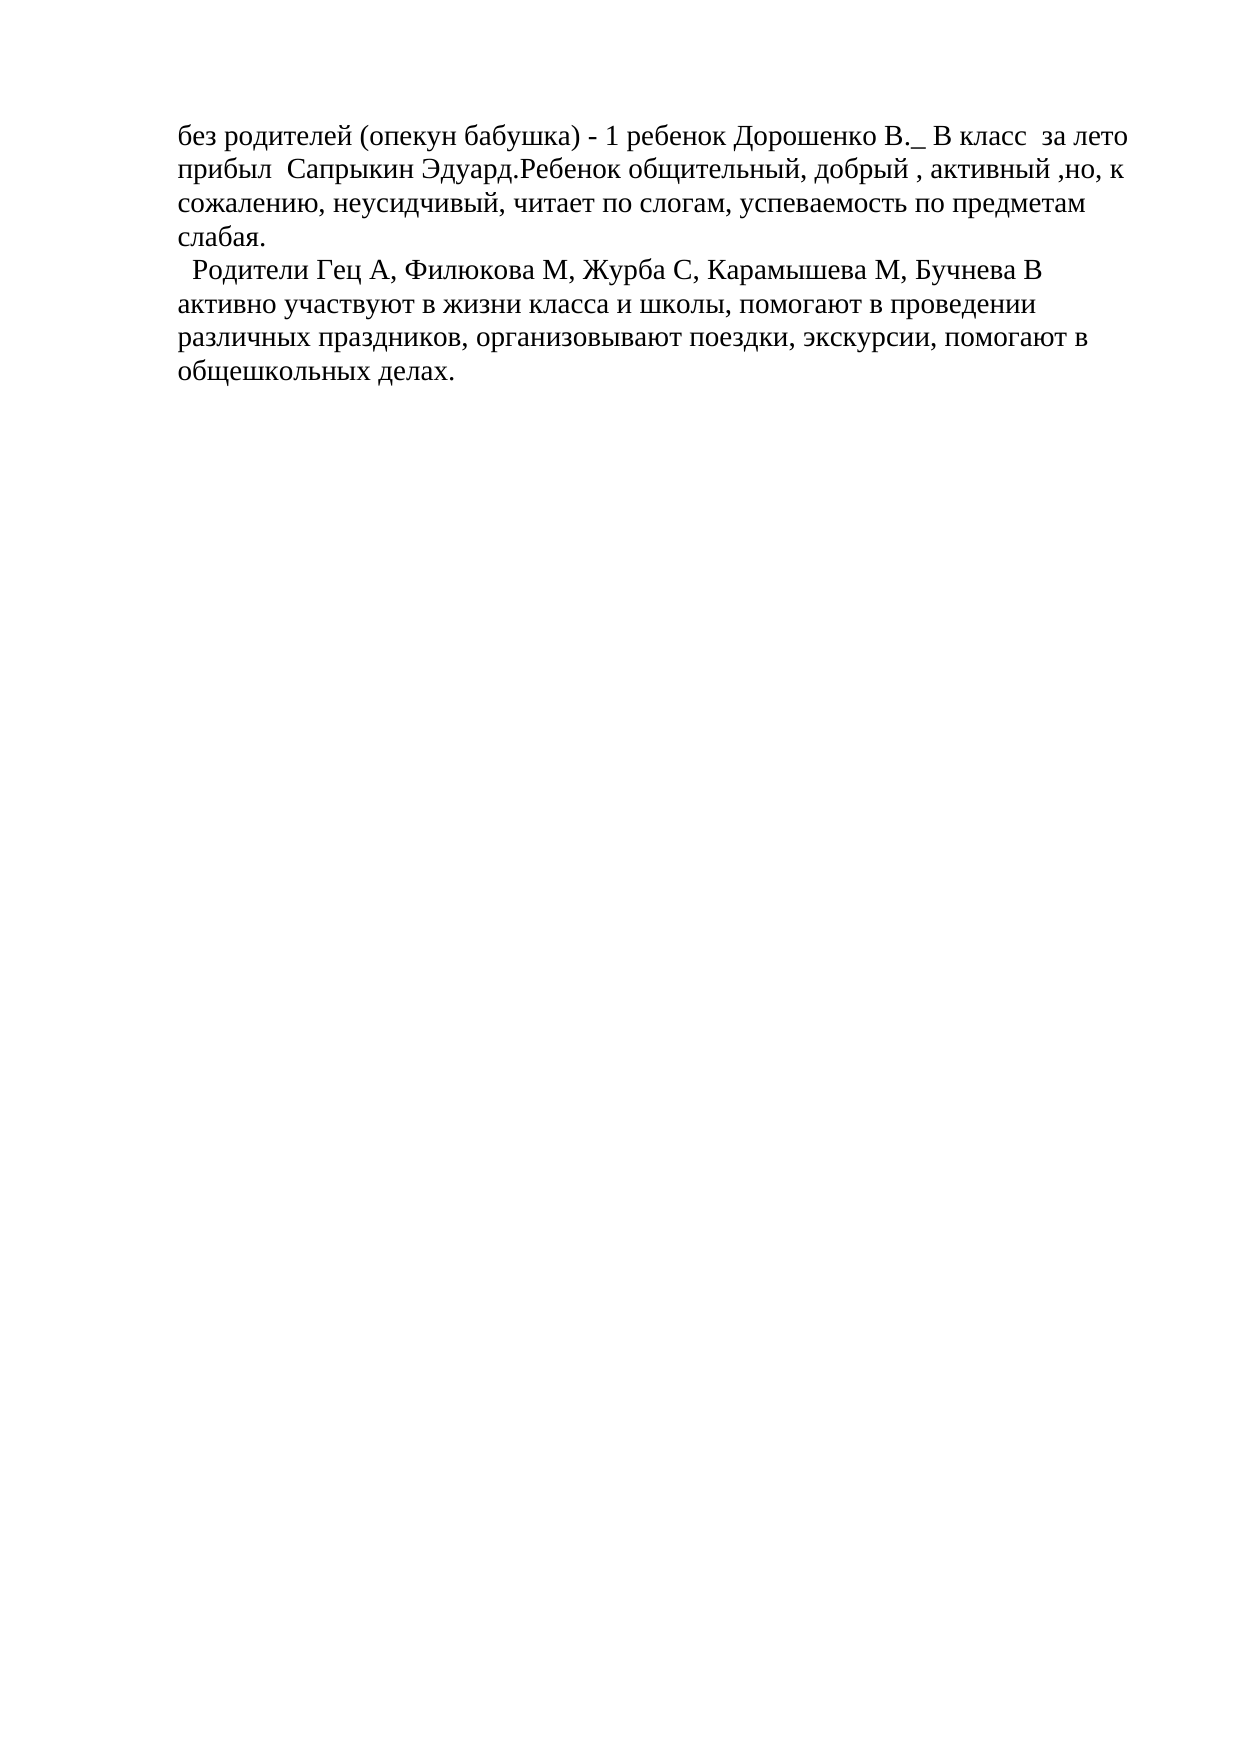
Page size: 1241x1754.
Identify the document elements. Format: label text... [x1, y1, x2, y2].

text без родителей (опекун бабушка) - 1 ребенок Дорошенко В._ В класс за лето прибыл Сапрыкин Эдуард.Ребенок общительный, добрый , активный ,но, к сожалению, неусидчивый, читает по слогам, успеваемость по предметам слабая. [177, 118, 1152, 252]
text Родители Гец А, Филюкова М, Журба С, Карамышева М, Бучнева В активно участвуют в жизни класса и школы, помогают в проведении различных праздников, организовывают поездки, экскурсии, помогают в общешкольных делах. [177, 252, 1152, 386]
